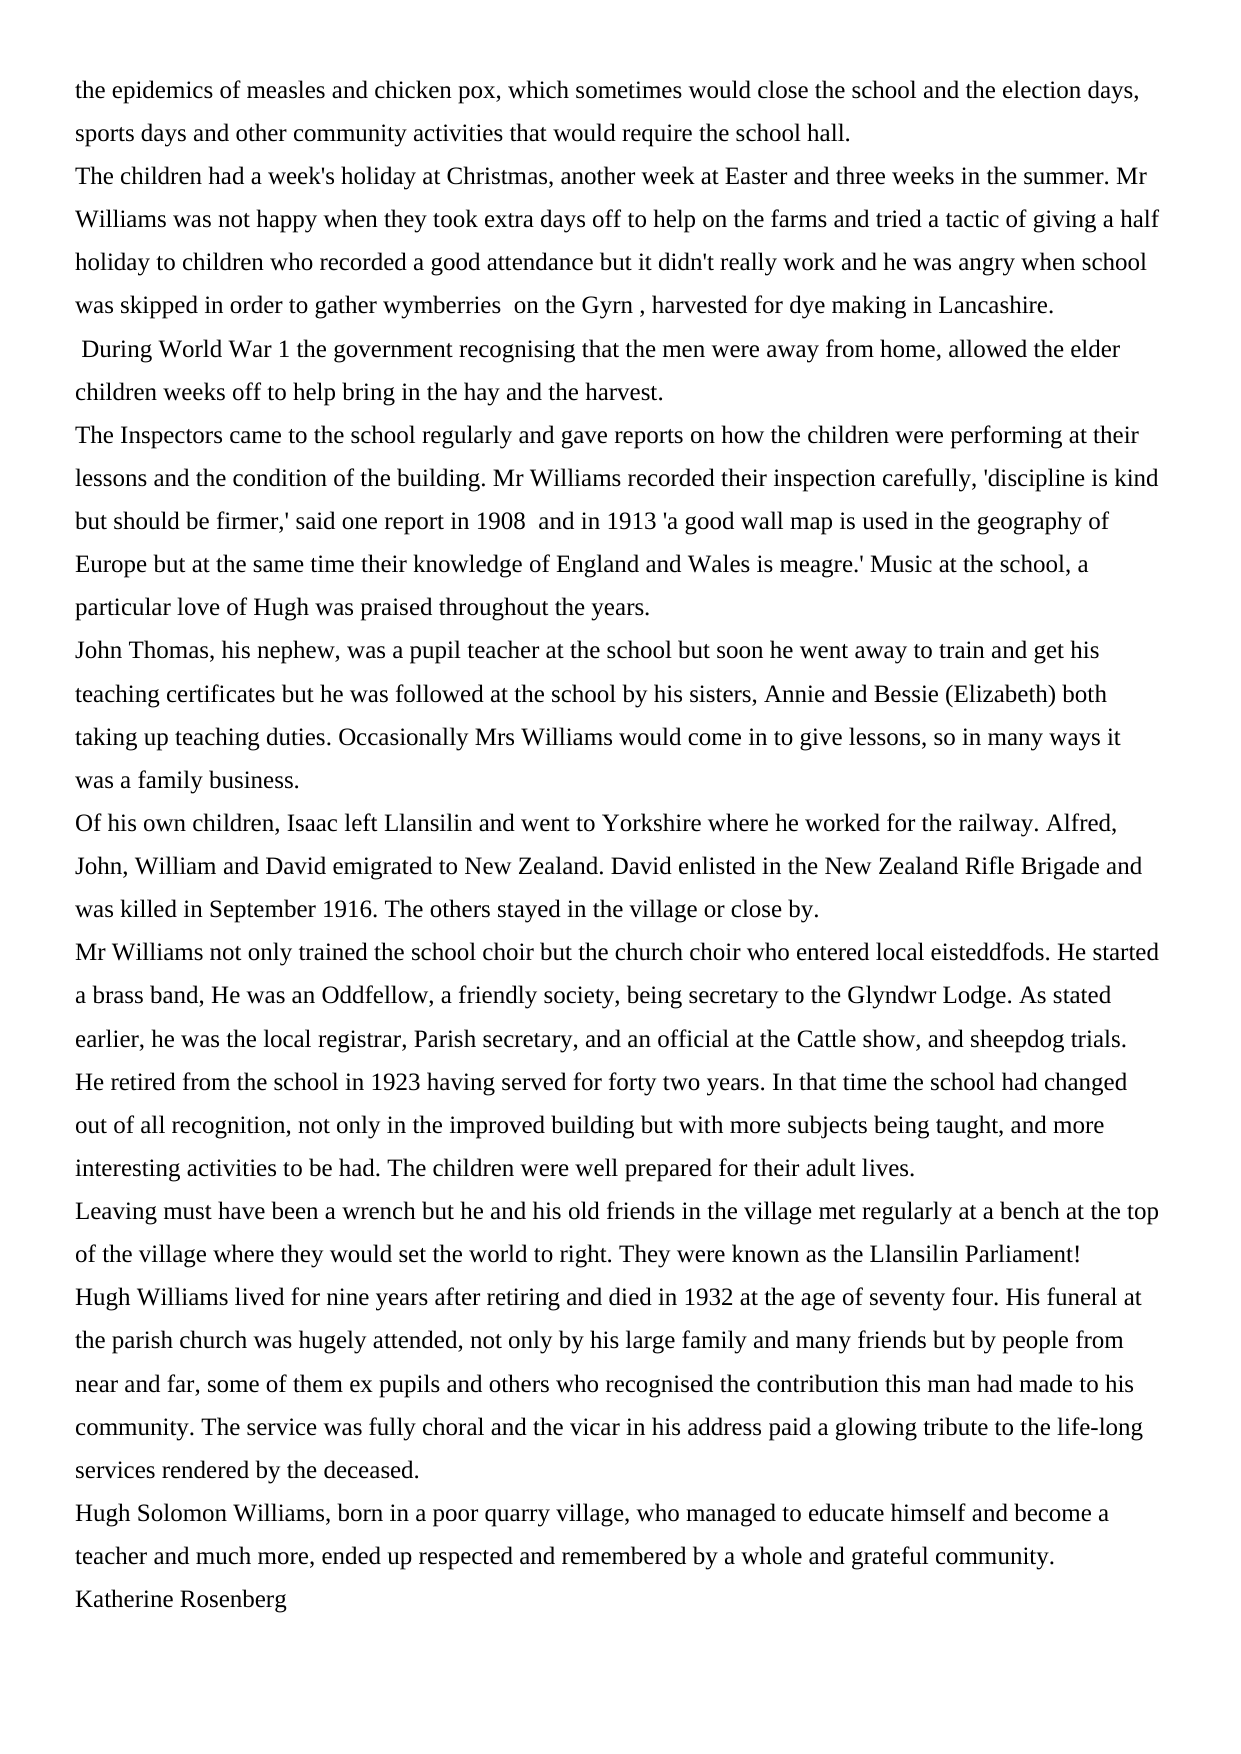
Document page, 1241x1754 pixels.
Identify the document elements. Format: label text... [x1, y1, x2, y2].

text Mr Williams not only trained the school choir but the church choir who entered local eisteddfods. He started a brass band, He was an Oddfellow, a friendly society, being secretary to the Glyndwr Lodge. As stated earlier, he was the local registrar, Parish secretary, and an official at the Cattle show, and sheepdog trials. [75, 937, 1165, 1052]
text Hugh Solomon Williams, born in a poor quarry village, who managed to educate himself and become a teacher and much more, ended up respected and remembered by a whole and grateful community. [75, 1498, 1165, 1570]
text Of his own children, Isaac left Llansilin and went to Yorkshire where he worked for the railway. Alfred, John, William and David emigrated to New Zealand. David enlisted in the New Zealand Rifle Brigade and was killed in September 1916. The others stayed in the village or close by. [75, 808, 1165, 923]
text During World War 1 the government recognising that the men were away from home, allowed the elder children weeks off to help bring in the hay and the harvest. [75, 334, 1165, 406]
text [75, 75, 1165, 147]
text Leaving must have been a wrench but he and his old friends in the village met regularly at a bench at the top of the village where they would set the world to right. They were known as the Llansilin Parliament! [75, 1196, 1165, 1268]
text The children had a week's holiday at Christmas, another week at Easter and three weeks in the summer. Mr Williams was not happy when they took extra days off to help on the farms and tried a tactic of giving a half holiday to children who recorded a good attendance but it didn't really work and he was angry when school was skipped in order to gather wymberries on the Gyrn , harvested for dye making in Lancashire. [75, 161, 1165, 319]
text John Thomas, his nephew, was a pupil teacher at the school but soon he went away to train and get his teaching certificates but he was followed at the school by his sisters, Annie and Bessie (Elizabeth) both taking up teaching duties. Occasionally Mrs Williams would come in to give lessons, so in many ways it was a family business. [75, 636, 1165, 794]
text He retired from the school in 1923 having served for forty two years. In that time the school had changed out of all recognition, not only in the improved building but with more subjects being taught, and more interesting activities to be had. The children were well prepared for their adult lives. [75, 1067, 1165, 1182]
text Hugh Williams lived for nine years after retiring and died in 1932 at the age of seventy four. His funeral at the parish church was hugely attended, not only by his large family and many friends but by people from near and far, some of them ex pupils and others who recognised the contribution this man had made to his community. The service was fully choral and the vicar in his address paid a glowing tribute to the life-long services rendered by the deceased. [75, 1282, 1165, 1484]
text Katherine Rosenberg [75, 1584, 1165, 1613]
text The Inspectors came to the school regularly and gave reports on how the children were performing at their lessons and the condition of the building. Mr Williams recorded their inspection carefully, 'discipline is kind but should be firmer,' said one report in 1908 and in 1913 'a good wall map is used in the geography of Europe but at the same time their knowledge of England and Wales is meagre.' Music at the school, a particular love of Hugh was praised throughout the years. [75, 420, 1165, 621]
